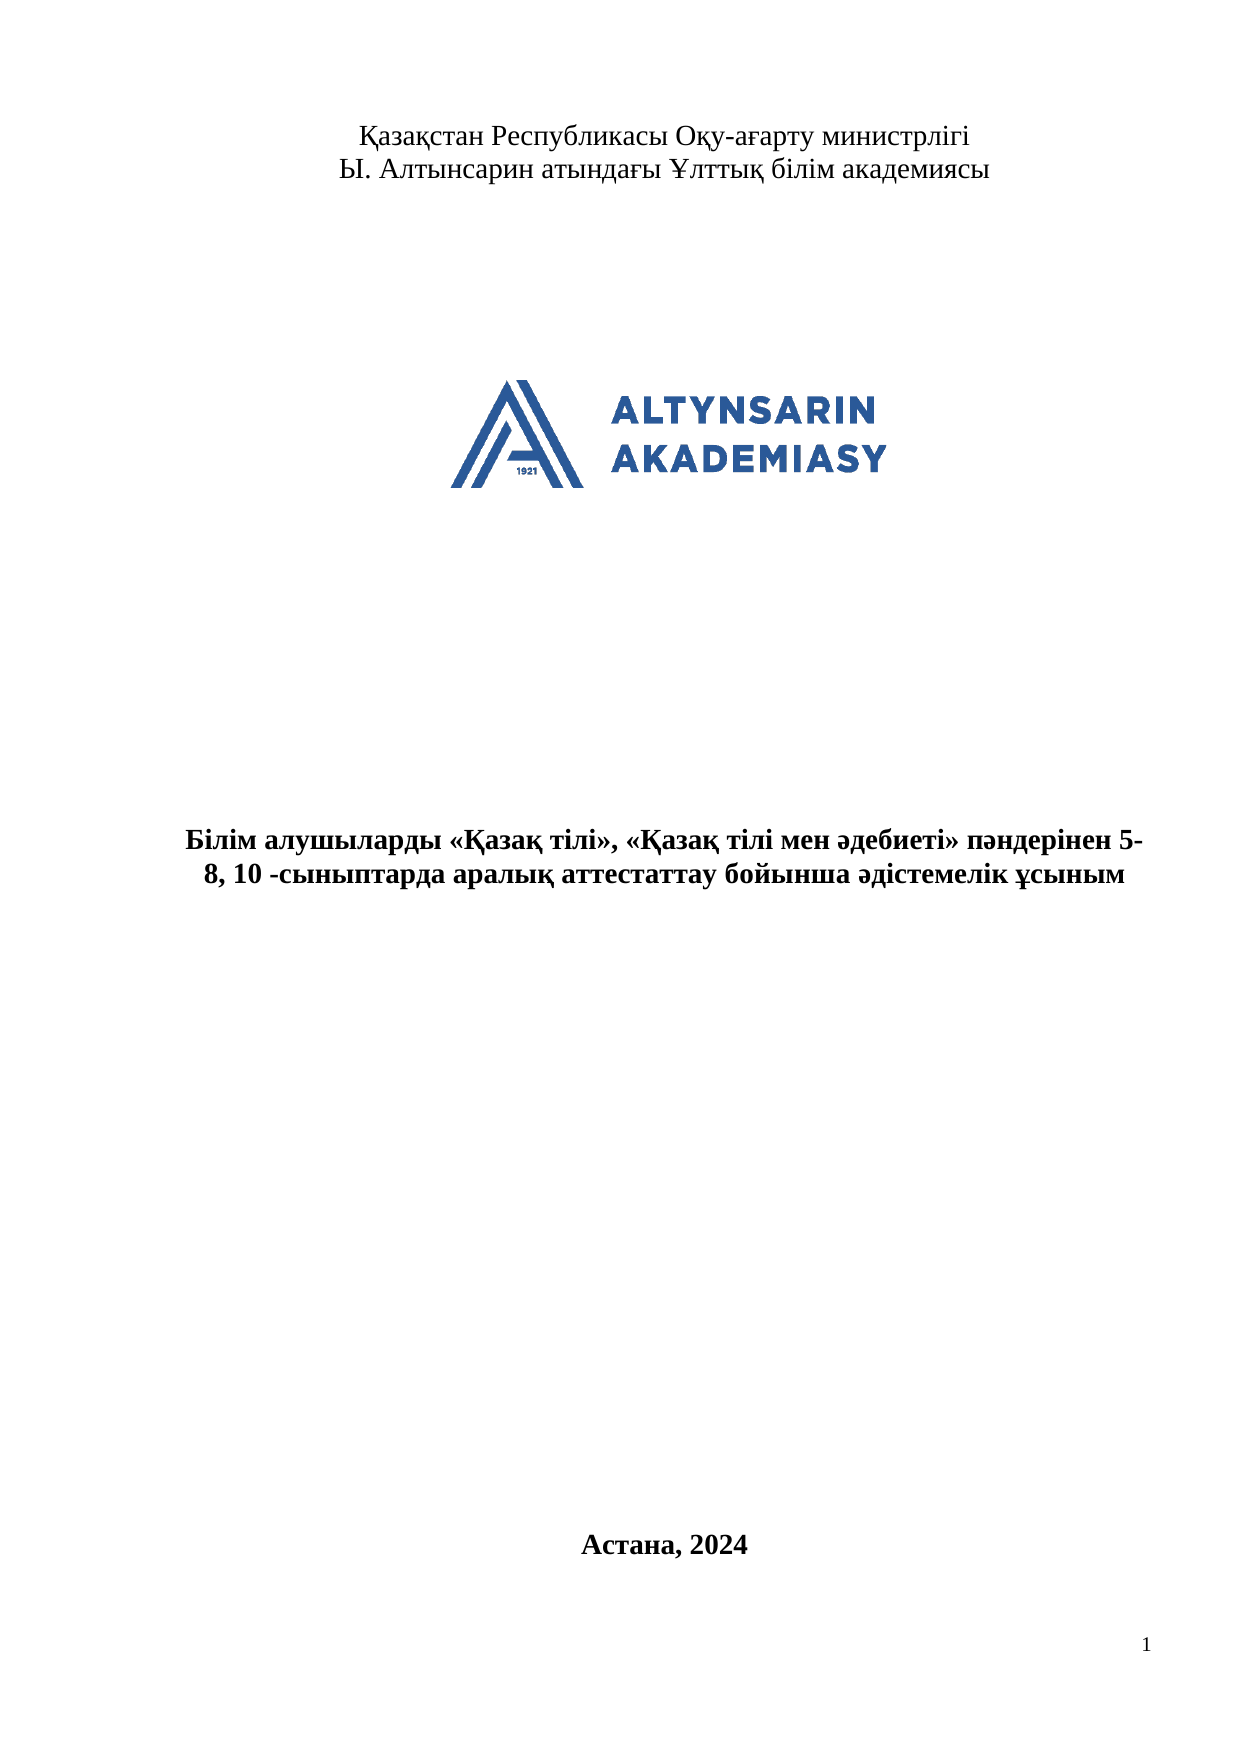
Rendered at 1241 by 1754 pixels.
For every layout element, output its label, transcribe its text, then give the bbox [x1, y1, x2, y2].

text Астана, 2024 [177, 1527, 1152, 1560]
text Ы. Алтынсарин атындағы Ұлттық білім академиясы [177, 152, 1152, 185]
text Білім алушыларды «Қазақ тілі», «Қазақ тілі мен әдебиеті» пәндерінен 5-8, 10 -сыныптарда аралық аттестаттау бойынша әдістемелік ұсыным [177, 822, 1152, 889]
picture [450, 380, 887, 488]
text Қазақстан Республикасы Оқу-ағарту министрлігі [177, 118, 1152, 152]
